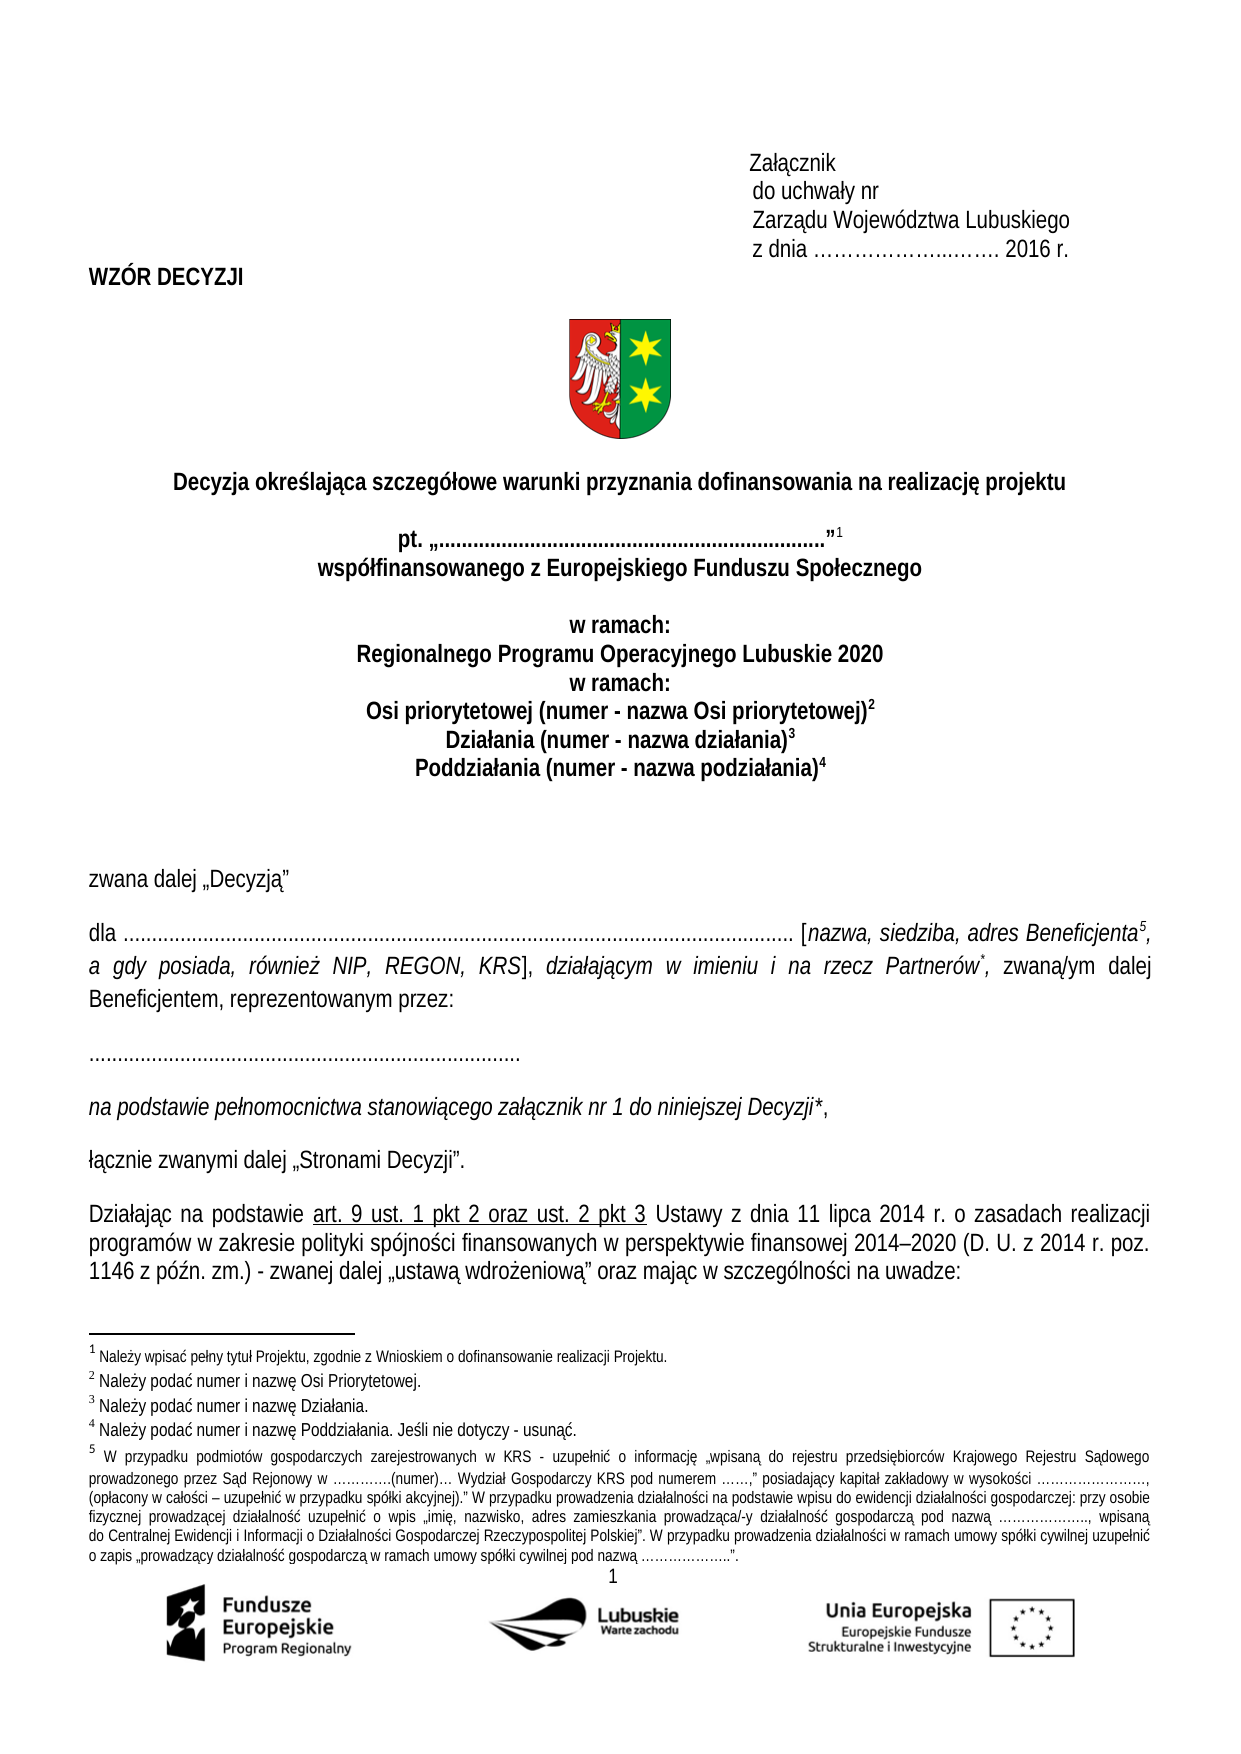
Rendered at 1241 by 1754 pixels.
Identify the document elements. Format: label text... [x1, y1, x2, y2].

picture [569, 319, 671, 439]
subtitle pt. „....................................................................” [89, 524, 1152, 553]
text Załącznik [89, 148, 1152, 176]
text Regionalnego Programu Operacyjnego Lubuskie 2020 [89, 639, 1152, 667]
text w ramach: [89, 610, 1152, 639]
picture [147, 1564, 1093, 1681]
text ............................................................................ [89, 1038, 1152, 1066]
text zwana dalej „Decyzją” [89, 864, 1152, 893]
text łącznie zwanymi dalej „Stronami Decyzji”. [89, 1145, 1152, 1174]
text Poddziałania (numer - nazwa podziałania) [89, 753, 1152, 782]
text z dnia ………………...……. 2016 r. [752, 234, 1152, 262]
text Działając na podstawie art. 9 ust. 1 pkt 2 oraz ust. 2 pkt 3 Ustawy z dnia 11 lipca 2014 r. o zasadach realizacji programów w zakresie polityki spójności finansowanych w perspektywie finansowej 2014–2020 (D. U. z 2014 r. poz. 1146 z późn. zm.) - zwanej dalej „ustawą wdrożeniową” oraz mając w szczególności na uwadze: [89, 1199, 1152, 1285]
text współfinansowanego z Europejskiego Funduszu Społecznego [89, 553, 1152, 582]
text Zarządu Województwa Lubuskiego [752, 205, 1152, 234]
text do uchwały nr [752, 176, 1152, 205]
text na podstawie pełnomocnictwa stanowiącego załącznik nr 1 do niniejszej Decyzji*, [89, 1092, 1152, 1120]
text Osi priorytetowej (numer - nazwa Osi priorytetowej) [89, 696, 1152, 725]
text dla ...................................................................................................................... [nazwa, siedziba, adres Beneficjenta, a gdy posiada, również NIP, REGON, KRS], działającym w imieniu i na rzecz Partnerów*, zwaną/ym dalej Beneficjentem, reprezentowanym przez: [89, 918, 1152, 1013]
text w ramach: [89, 667, 1152, 696]
subtitle WZÓR DECYZJI [89, 262, 1152, 291]
subtitle Decyzja określająca szczegółowe warunki przyznania dofinansowania na realizację projektu [89, 467, 1152, 496]
text Działania (numer - nazwa działania) [89, 725, 1152, 753]
